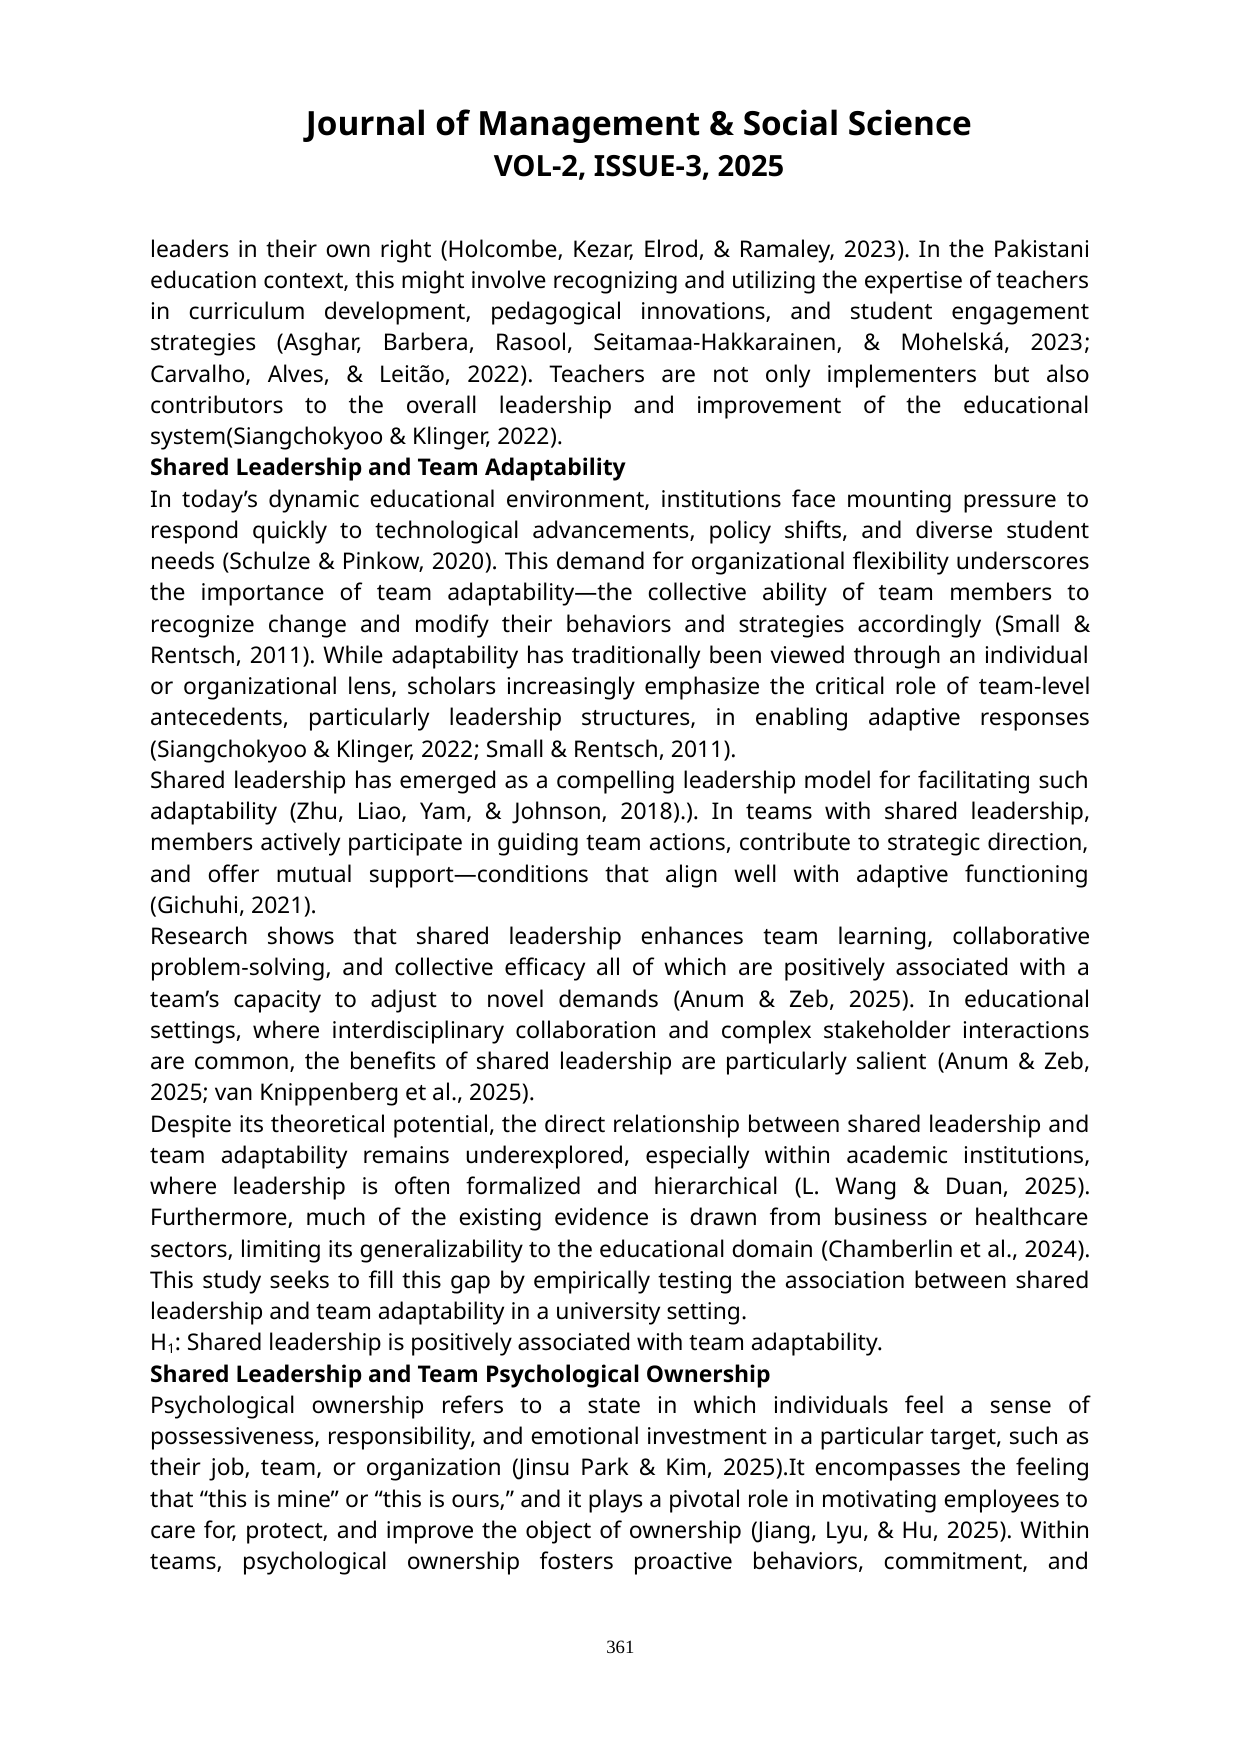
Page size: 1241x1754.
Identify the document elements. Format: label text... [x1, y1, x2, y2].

text In today’s dynamic educational environment, institutions face mounting pressure to respond quickly to technological advancements, policy shifts, and diverse student needs (Schulze & Pinkow, 2020). This demand for organizational flexibility underscores the importance of team adaptability—the collective ability of team members to recognize change and modify their behaviors and strategies accordingly (Small & Rentsch, 2011). While adaptability has traditionally been viewed through an individual or organizational lens, scholars increasingly emphasize the critical role of team-level antecedents, particularly leadership structures, in enabling adaptive responses (Siangchokyoo & Klinger, 2022; Small & Rentsch, 2011). [150, 483, 1090, 764]
text Despite its theoretical potential, the direct relationship between shared leadership and team adaptability remains underexplored, especially within academic institutions, where leadership is often formalized and hierarchical (L. Wang & Duan, 2025). Furthermore, much of the existing evidence is drawn from business or healthcare sectors, limiting its generalizability to the educational domain (Chamberlin et al., 2024). This study seeks to fill this gap by empirically testing the association between shared leadership and team adaptability in a university setting. [150, 1108, 1090, 1326]
text H1: Shared leadership is positively associated with team adaptability. [150, 1326, 1090, 1358]
text Shared Leadership and Team Psychological Ownership [150, 1358, 1090, 1389]
text Shared Leadership and Team Adaptability [150, 451, 1090, 483]
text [150, 233, 1090, 451]
text Research shows that shared leadership enhances team learning, collaborative problem-solving, and collective efficacy all of which are positively associated with a team’s capacity to adjust to novel demands (Anum & Zeb, 2025). In educational settings, where interdisciplinary collaboration and complex stakeholder interactions are common, the benefits of shared leadership are particularly salient (Anum & Zeb, 2025; van Knippenberg et al., 2025). [150, 920, 1090, 1108]
text Shared leadership has emerged as a compelling leadership model for facilitating such adaptability (Zhu, Liao, Yam, & Johnson, 2018).). In teams with shared leadership, members actively participate in guiding team actions, contribute to strategic direction, and offer mutual support—conditions that align well with adaptive functioning (Gichuhi, 2021). [150, 764, 1090, 920]
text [150, 1389, 1090, 1576]
